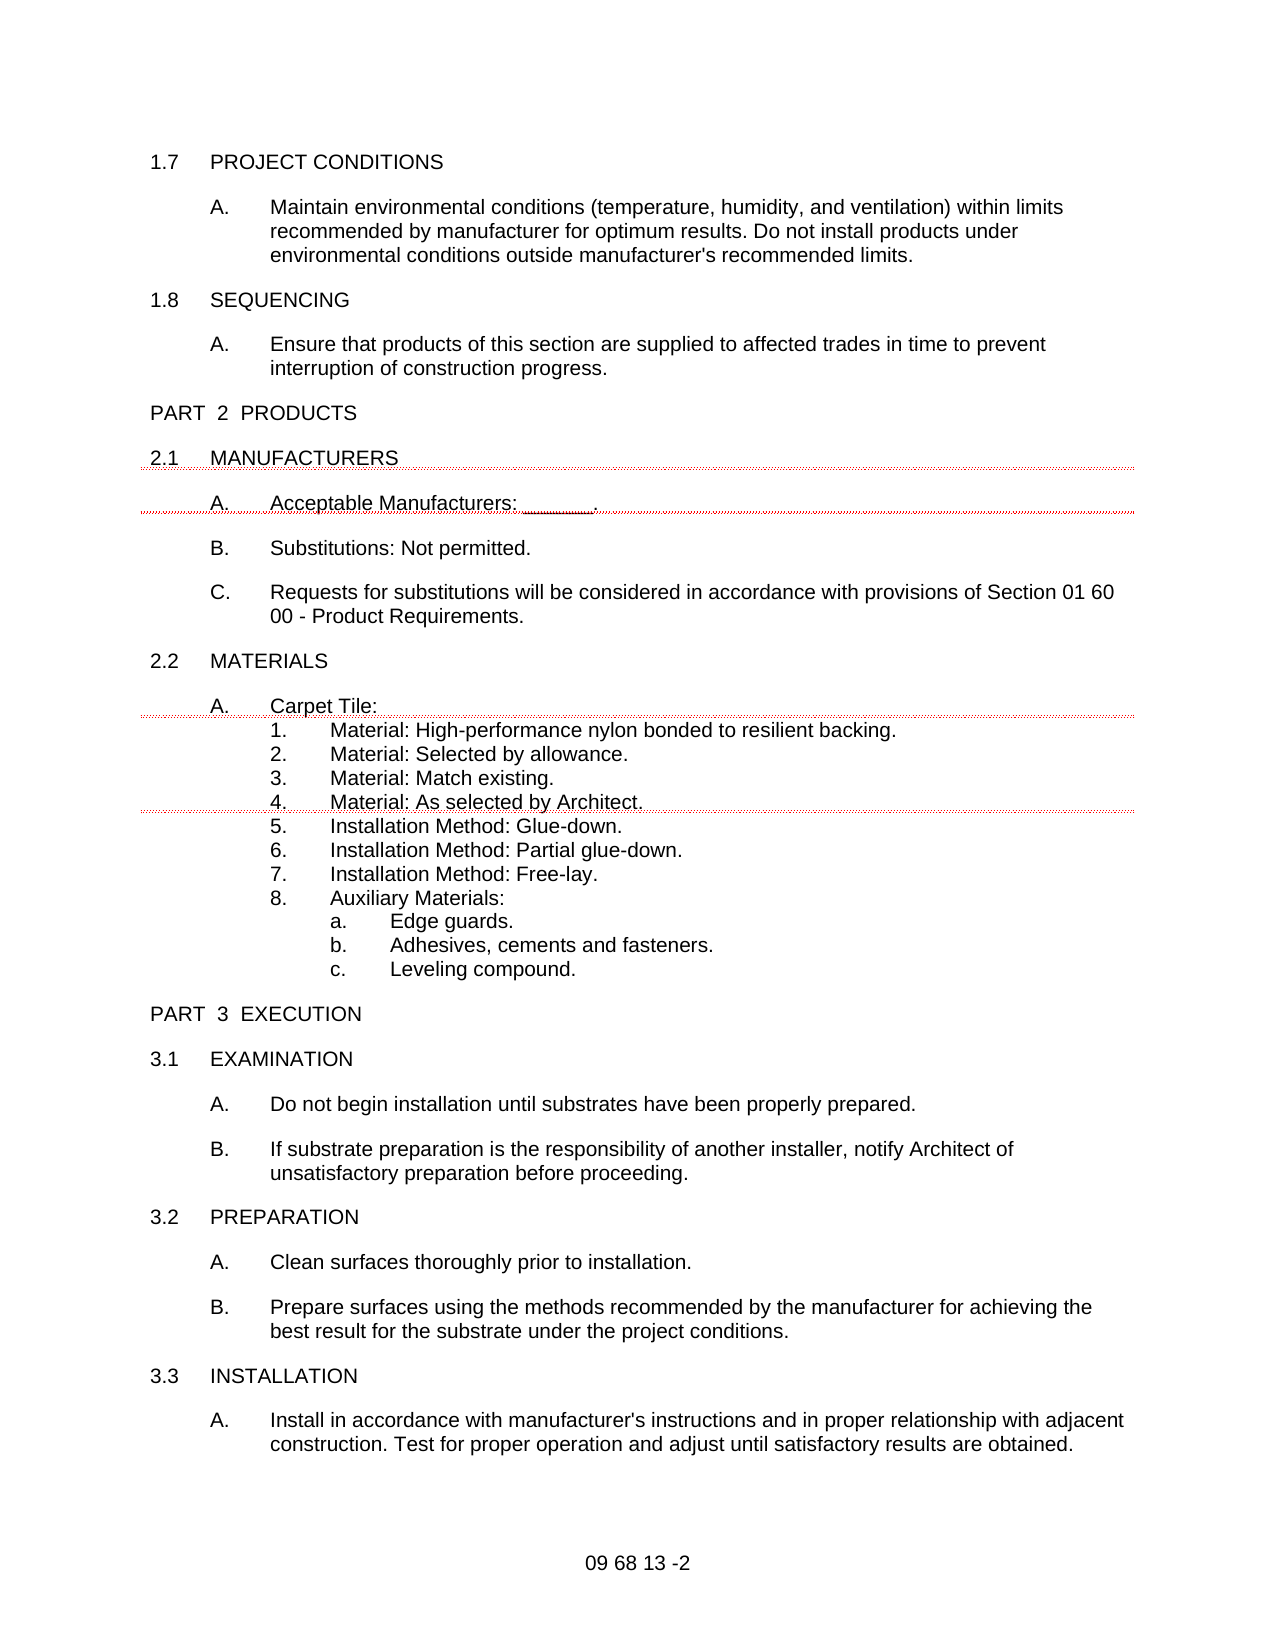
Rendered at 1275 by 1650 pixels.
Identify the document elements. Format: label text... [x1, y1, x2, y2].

list Adhesives, cements and fasteners. [330, 933, 1125, 957]
list Prepare surfaces using the methods recommended by the manufacturer for achieving the best result for the substrate under the project conditions. [210, 1295, 1125, 1343]
list If substrate preparation is the responsibility of another installer, notify Architect of unsatisfactory preparation before proceeding. [210, 1136, 1125, 1184]
list INSTALLATION [150, 1363, 1125, 1387]
list Ensure that products of this section are supplied to affected trades in time to prevent interruption of construction progress. [210, 332, 1125, 380]
list Installation Method: Free-lay. [270, 861, 1125, 885]
list Carpet Tile: [210, 694, 1125, 718]
list PROJECT CONDITIONS [150, 150, 1125, 174]
list Clean surfaces thoroughly prior to installation. [210, 1250, 1125, 1274]
list EXECUTION [150, 1002, 1125, 1026]
list Material: As selected by Architect. [270, 789, 1125, 813]
list SEQUENCING [150, 287, 1125, 311]
list Leveling compound. [330, 957, 1125, 981]
list EXAMINATION [150, 1047, 1125, 1071]
list MATERIALS [150, 649, 1125, 673]
list Material: High-performance nylon bonded to resilient backing. [270, 718, 1125, 742]
list Acceptable Manufacturers: ______. [210, 491, 1125, 514]
list Installation Method: Partial glue-down. [270, 837, 1125, 861]
list MANUFACTURERS [150, 446, 1125, 470]
list Material: Selected by allowance. [270, 742, 1125, 766]
list Material: Match existing. [270, 766, 1125, 789]
list Do not begin installation until substrates have been properly prepared. [210, 1092, 1125, 1116]
list Maintain environmental conditions (temperature, humidity, and ventilation) within limits recommended by manufacturer for optimum results. Do not install products under environmental conditions outside manufacturer's recommended limits. [210, 195, 1125, 267]
list Installation Method: Glue-down. [270, 813, 1125, 837]
list Requests for substitutions will be considered in accordance with provisions of Section 01 60 00 - Product Requirements. [210, 580, 1125, 628]
list PRODUCTS [150, 401, 1125, 425]
list PREPARATION [150, 1205, 1125, 1229]
list Substitutions: Not permitted. [210, 535, 1125, 559]
list Install in accordance with manufacturer's instructions and in proper relationship with adjacent construction. Test for proper operation and adjust until satisfactory results are obtained. [210, 1408, 1125, 1456]
list Auxiliary Materials: [270, 885, 1125, 909]
list Edge guards. [330, 909, 1125, 933]
